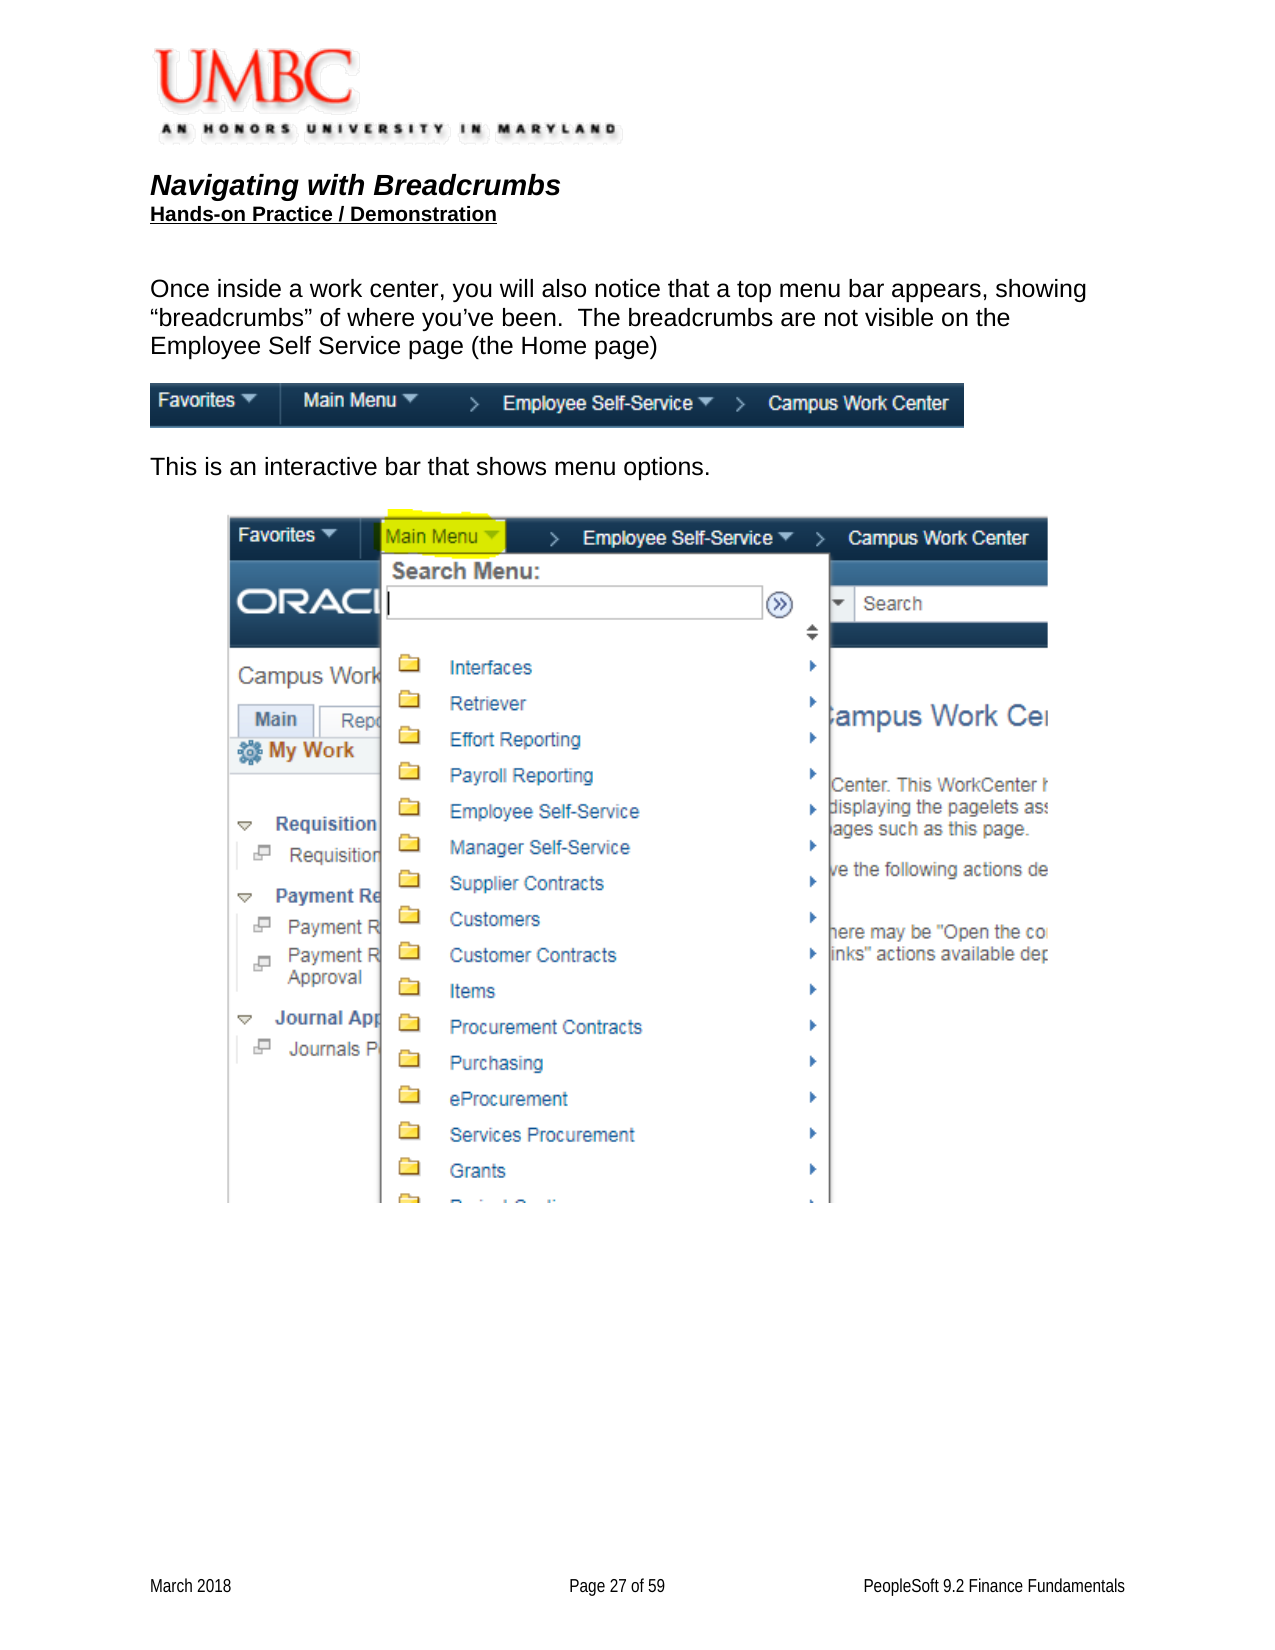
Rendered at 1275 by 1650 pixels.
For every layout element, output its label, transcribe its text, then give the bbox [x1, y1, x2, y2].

text Once inside a work center, you will also notice that a top menu bar appears, showing “breadcrumbs” of where you’ve been. The breadcrumbs are not visible on the Employee Self Service page (the Home page) [150, 274, 1125, 360]
text This is an interactive bar that shows menu options. [150, 452, 1125, 480]
subtitle Hands-on Practice / Demonstration [150, 202, 1125, 226]
picture [150, 45, 629, 145]
picture [227, 509, 1048, 1203]
text Navigating with Breadcrumbs [150, 168, 1125, 202]
picture [150, 383, 964, 428]
